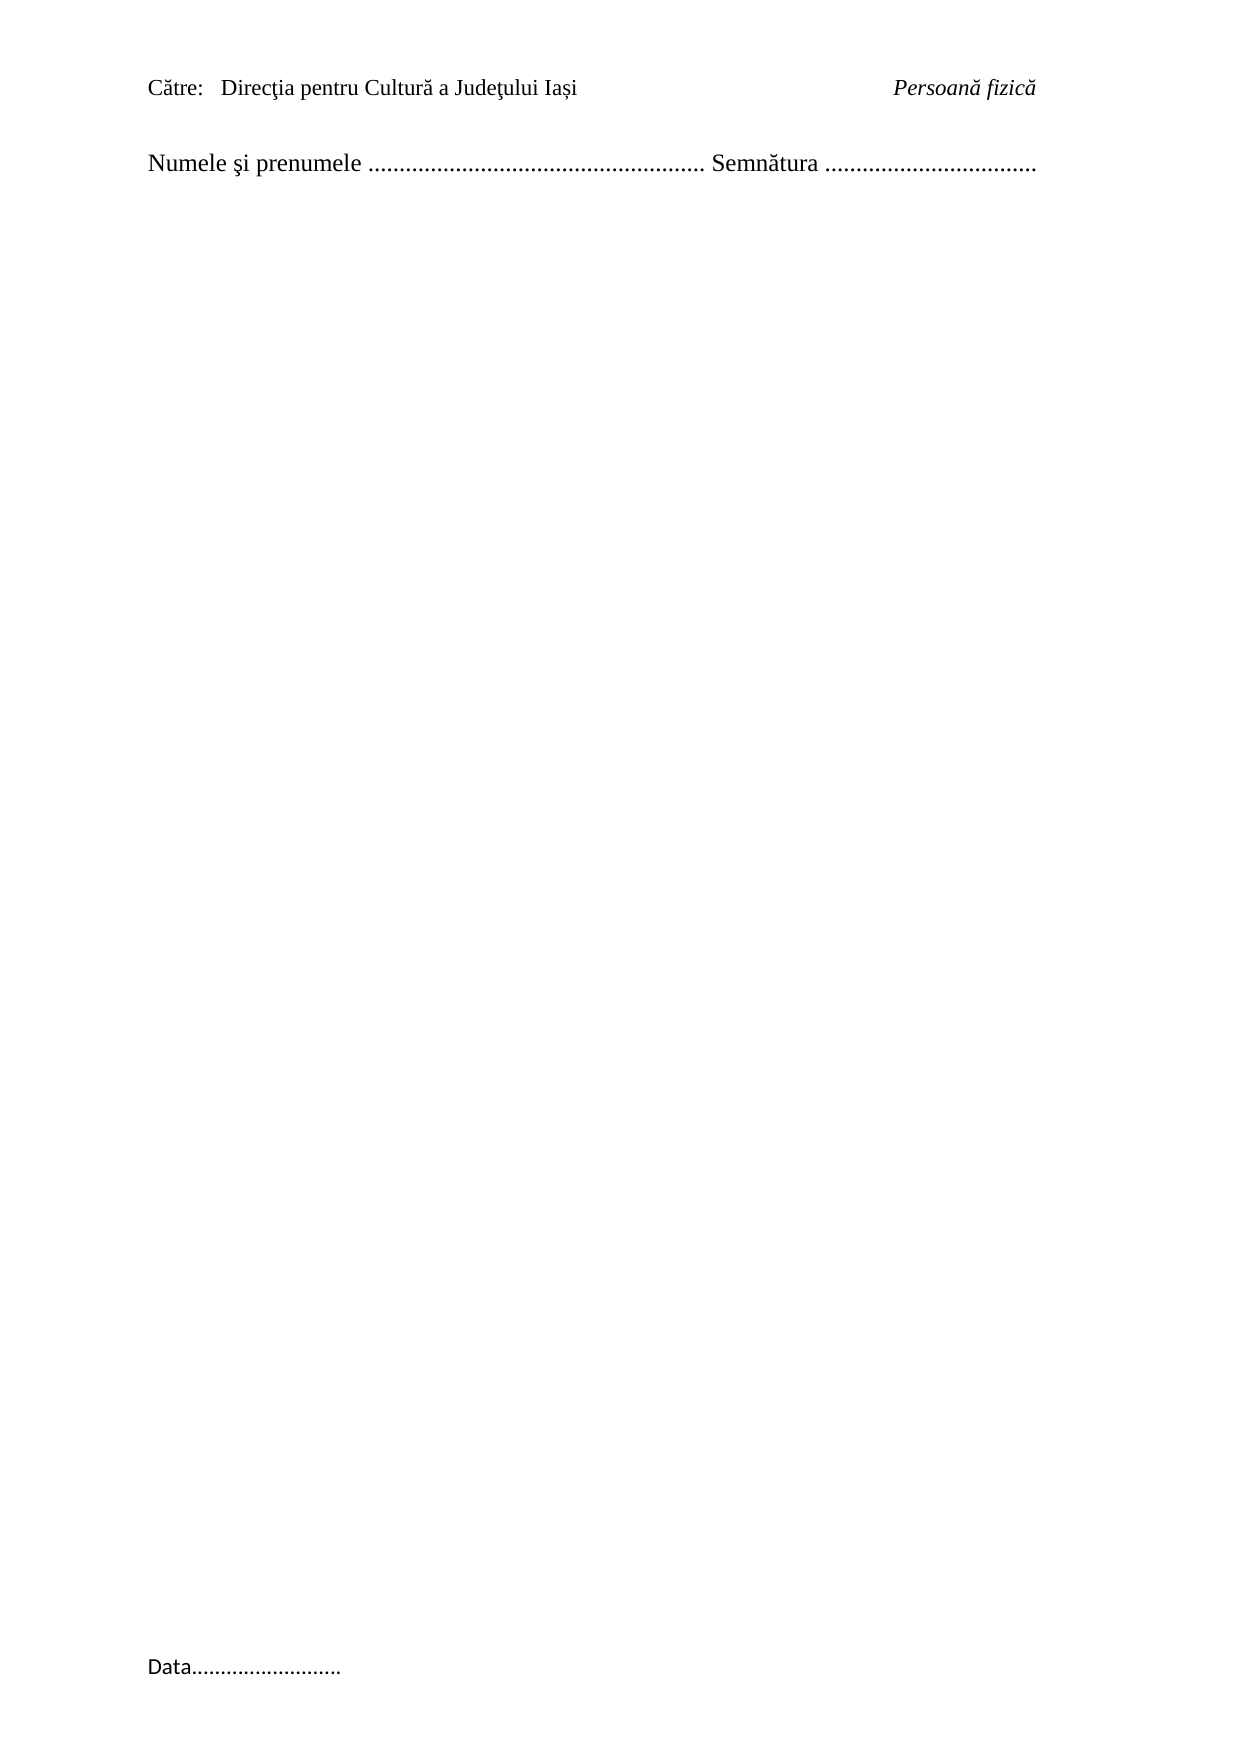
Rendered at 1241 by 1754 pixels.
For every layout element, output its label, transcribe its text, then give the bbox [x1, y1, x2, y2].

text Numele şi prenumele ...................................................... Semnătura .................................. [148, 148, 1093, 176]
